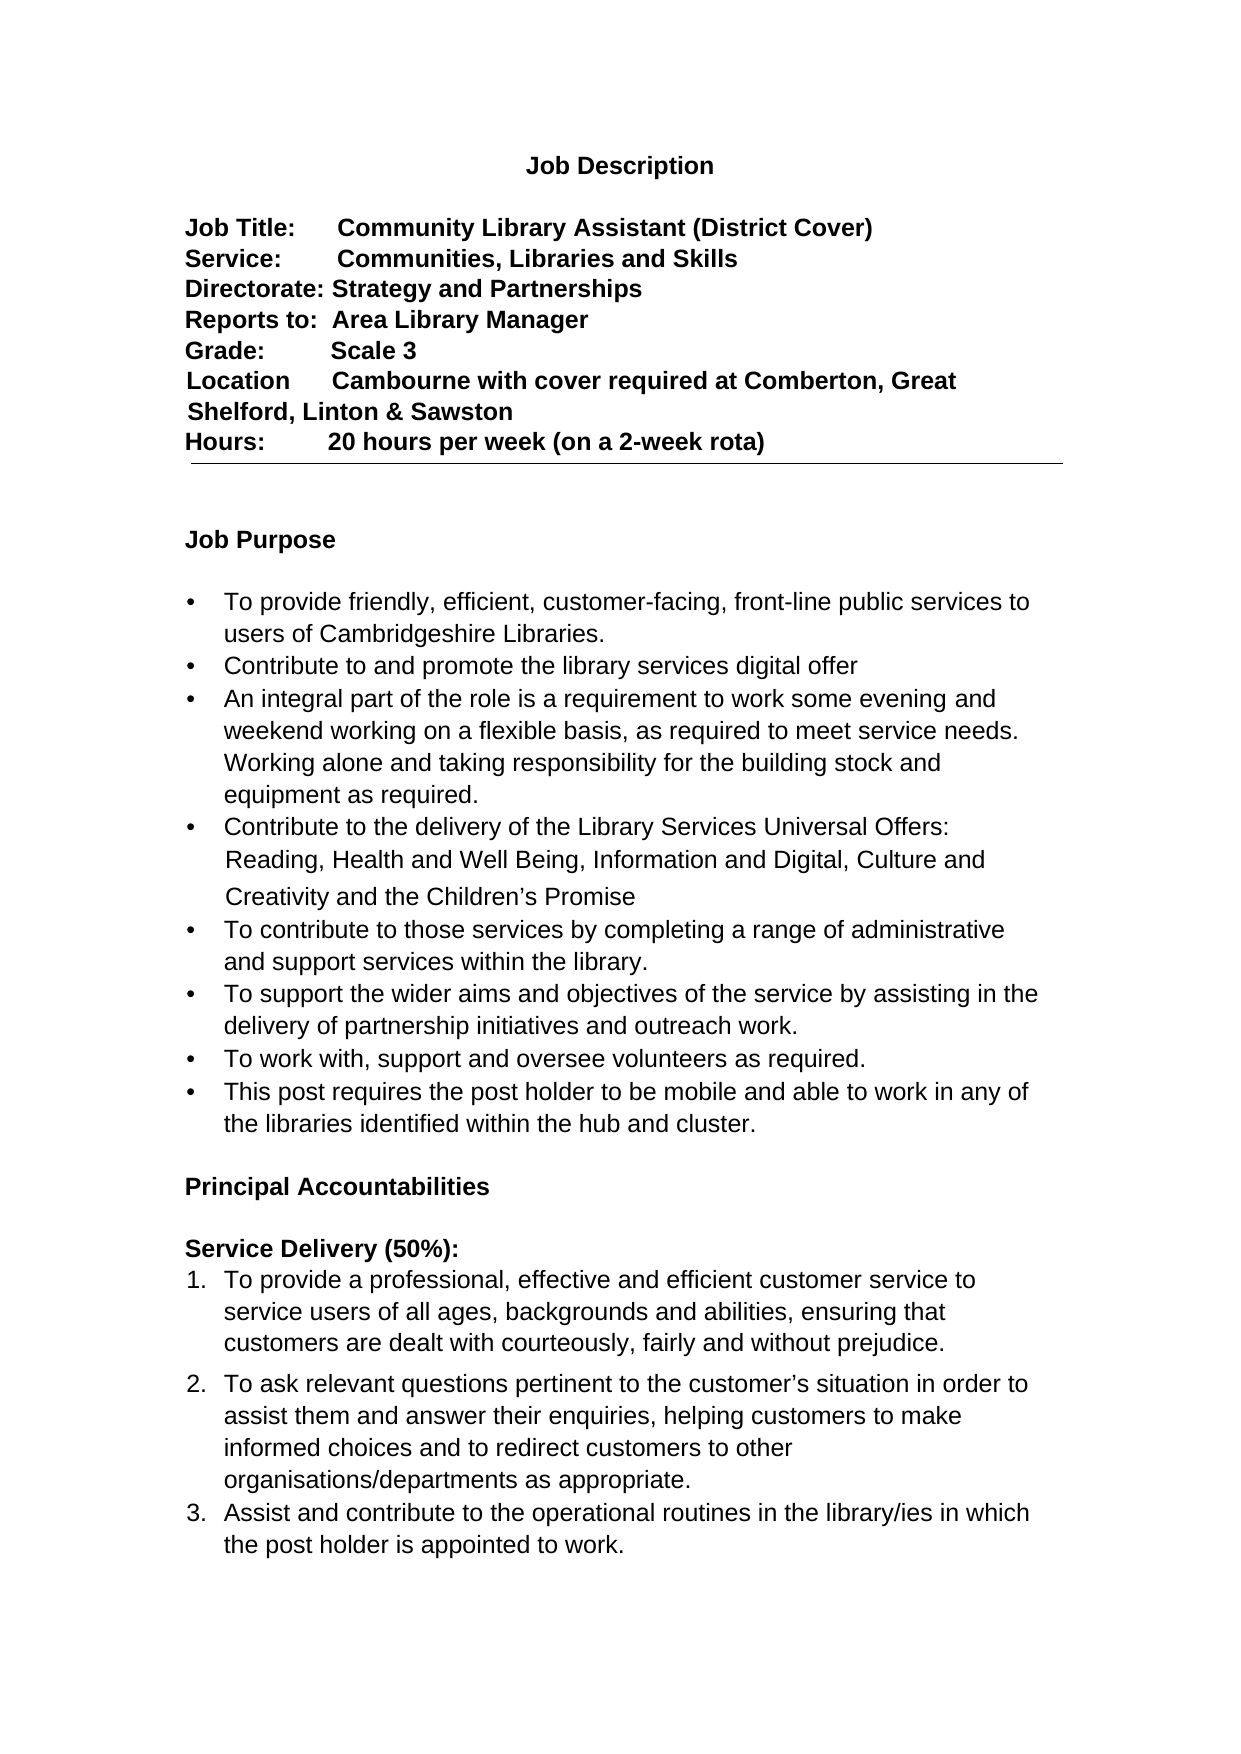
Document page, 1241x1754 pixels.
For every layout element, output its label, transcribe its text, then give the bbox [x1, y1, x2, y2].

list Contribute to and promote the library services digital offer [186, 651, 1050, 680]
list Contribute to the delivery of the Library Services Universal Offers: [186, 812, 1050, 841]
list An integral part of the role is a requirement to work some evening and weekend working on a flexible basis, as required to meet service needs. Working alone and taking responsibility for the building stock and equipment as required. [186, 684, 1050, 808]
list To ask relevant questions pertinent to the customer’s situation in order to assist them and answer their enquiries, helping customers to make informed choices and to redirect customers to other organisations/departments as appropriate. [186, 1369, 1050, 1494]
text Job Title: Community Library Assistant (District Cover) [184, 213, 1055, 242]
list To contribute to those services by completing a range of administrative and support services within the library. [186, 915, 1050, 975]
list This post requires the post holder to be mobile and able to work in any of the libraries identified within the hub and cluster. [186, 1077, 1050, 1137]
text Creativity and the Children’s Promise [225, 882, 1050, 911]
list To provide friendly, efficient, customer-facing, front-line public services to users of Cambridgeshire Libraries. [186, 587, 1050, 647]
text Location Cambourne with cover required at Comberton, Great Shelford, Linton & Sawston [186, 366, 1055, 425]
list To support the wider aims and objectives of the service by assisting in the delivery of partnership initiatives and outreach work. [186, 979, 1050, 1040]
text Reading, Health and Well Being, Information and Digital, Culture and [225, 845, 1050, 874]
text Service Delivery (50%): [184, 1234, 1055, 1263]
text Job Purpose [184, 525, 1055, 553]
text Grade: Scale 3 [184, 336, 1063, 364]
list Assist and contribute to the operational routines in the library/ies in which the post holder is appointed to work. [186, 1498, 1050, 1558]
list To work with, support and oversee volunteers as required. [186, 1044, 1050, 1073]
text Principal Accountabilities [184, 1172, 1055, 1201]
text Service: Communities, Libraries and Skills [184, 244, 1063, 273]
list To provide a professional, effective and efficient customer service to service users of all ages, backgrounds and abilities, ensuring that customers are dealt with courteously, fairly and without prejudice. [186, 1264, 1050, 1357]
text Directorate: Strategy and Partnerships [184, 274, 1055, 303]
text Hours: 20 hours per week (on a 2-week rota) [184, 427, 1063, 456]
text Reports to: Area Library Manager [184, 305, 1055, 334]
text Job Description [186, 151, 1054, 180]
